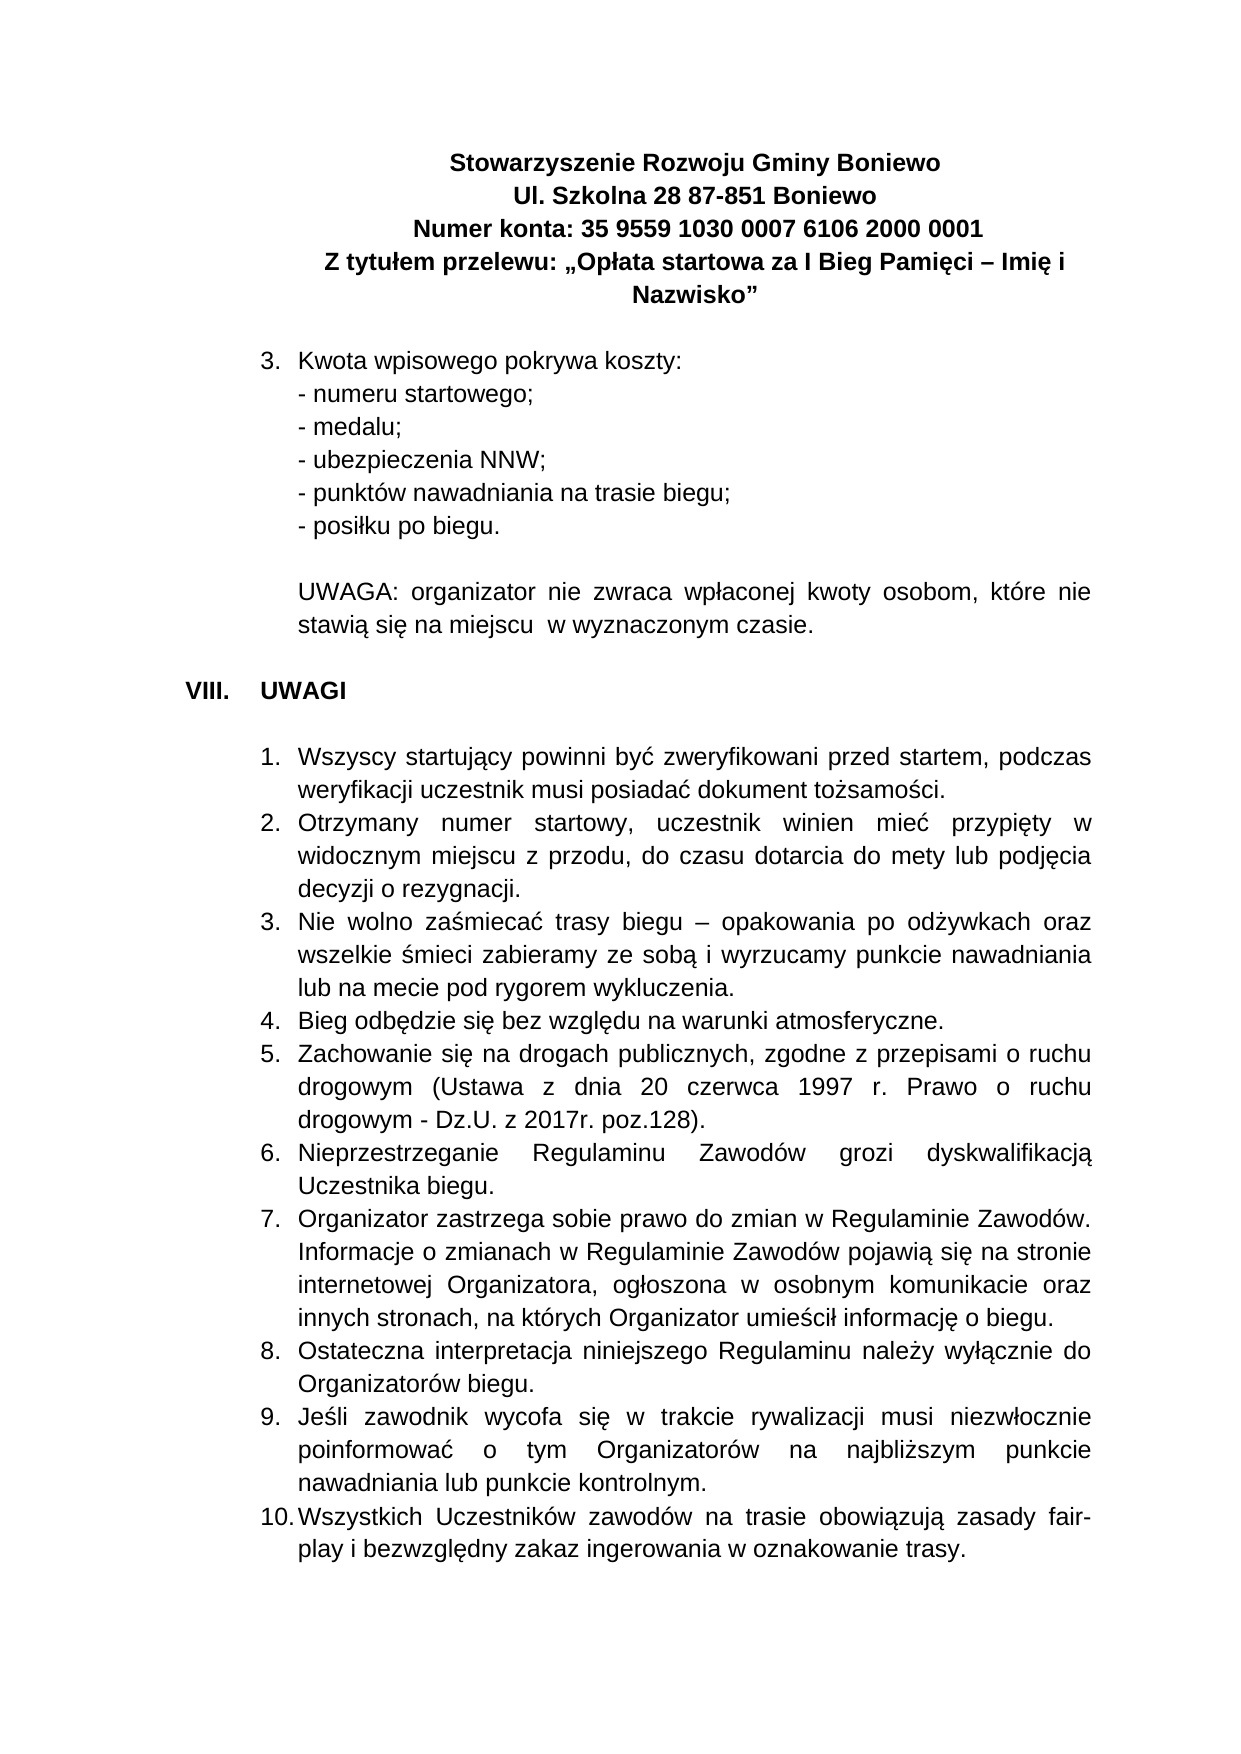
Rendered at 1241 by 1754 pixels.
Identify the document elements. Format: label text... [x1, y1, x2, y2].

list Bieg odbędzie się bez względu na warunki atmosferyczne. [260, 1006, 1093, 1035]
list Nie wolno zaśmiecać trasy biegu – opakowania po odżywkach oraz wszelkie śmieci zabieramy ze sobą i wyrzucamy punkcie nawadniania lub na mecie pod rygorem wykluczenia. [260, 907, 1093, 1002]
list UWAGA: organizator nie zwraca wpłaconej kwoty osobom, które nie stawią się na miejscu w wyznaczonym czasie. [298, 577, 1093, 639]
list Nieprzestrzeganie Regulaminu Zawodów grozi dyskwalifikacją Uczestnika biegu. [260, 1138, 1093, 1200]
list Otrzymany numer startowy, uczestnik winien mieć przypięty w widocznym miejscu z przodu, do czasu dotarcia do mety lub podjęcia decyzji o rezygnacji. [260, 808, 1093, 903]
list Stowarzyszenie Rozwoju Gminy Boniewo [298, 148, 1093, 176]
list UWAGI [185, 676, 1093, 705]
list - ubezpieczenia NNW; [298, 445, 1093, 473]
list Organizator zastrzega sobie prawo do zmian w Regulaminie Zawodów. Informacje o zmianach w Regulaminie Zawodów pojawią się na stronie internetowej Organizatora, ogłoszona w osobnym komunikacie oraz innych stronach, na których Organizator umieścił informację o biegu. [260, 1204, 1093, 1332]
list Ul. Szkolna 28 87-851 Boniewo [298, 181, 1093, 209]
list Kwota wpisowego pokrywa koszty: [260, 346, 1093, 374]
list Jeśli zawodnik wycofa się w trakcie rywalizacji musi niezwłocznie poinformować o tym Organizatorów na najbliższym punkcie nawadniania lub punkcie kontrolnym. [260, 1402, 1093, 1497]
list Zachowanie się na drogach publicznych, zgodne z przepisami o ruchu drogowym (Ustawa z dnia 20 czerwca 1997 r. Prawo o ruchu drogowym - Dz.U. z 2017r. poz.128). [260, 1039, 1093, 1134]
list - punktów nawadniania na trasie biegu; [298, 478, 1093, 507]
list - numeru startowego; [298, 379, 1093, 407]
list Z tytułem przelewu: „Opłata startowa za I Bieg Pamięci – Imię i Nazwisko” [298, 247, 1093, 308]
list Wszystkich Uczestników zawodów na trasie obowiązują zasady fair-play i bezwzględny zakaz ingerowania w oznakowanie trasy. [260, 1501, 1093, 1563]
list - posiłku po biegu. [298, 511, 1093, 539]
list Wszyscy startujący powinni być zweryfikowani przed startem, podczas weryfikacji uczestnik musi posiadać dokument tożsamości. [260, 742, 1093, 804]
list Ostateczna interpretacja niniejszego Regulaminu należy wyłącznie do Organizatorów biegu. [260, 1336, 1093, 1398]
list Numer konta: 35 9559 1030 0007 6106 2000 0001 [298, 214, 1093, 242]
list - medalu; [298, 412, 1093, 441]
